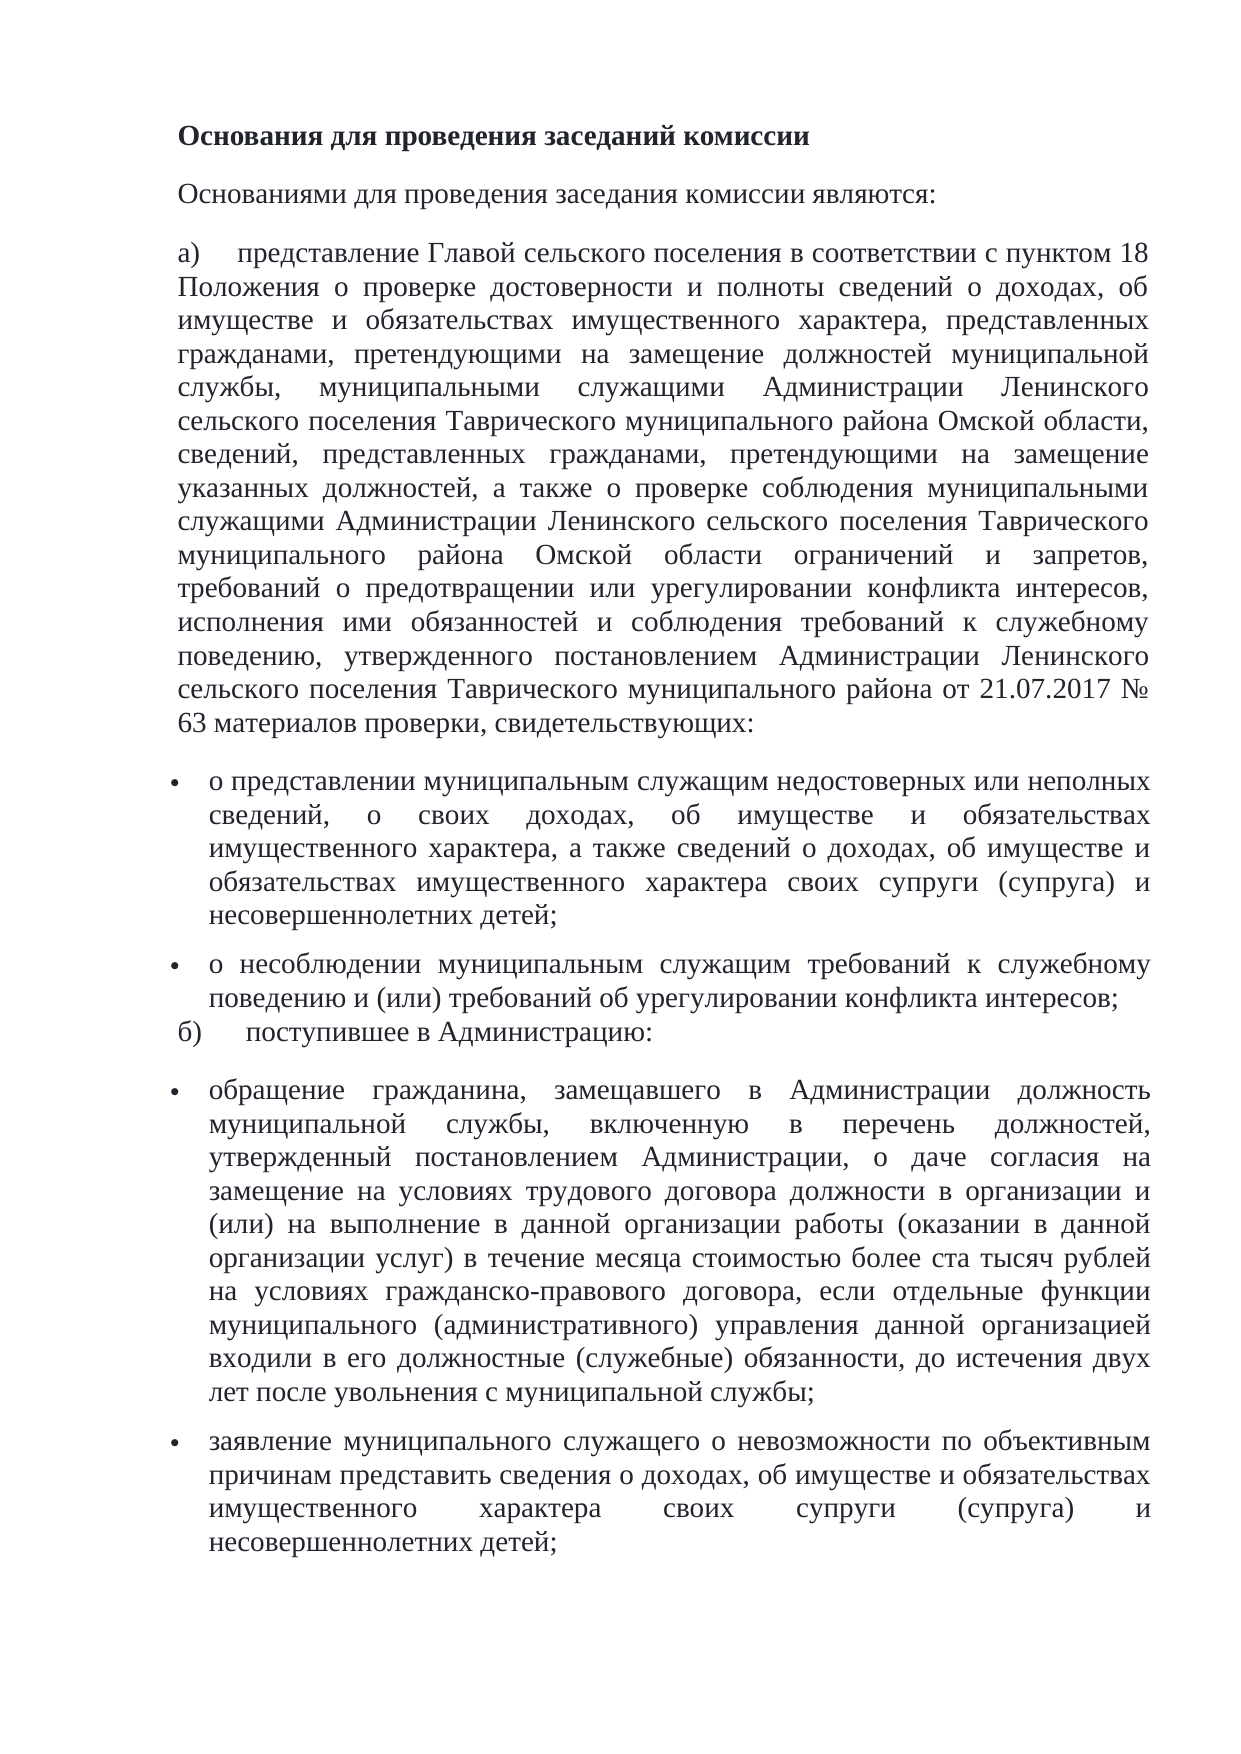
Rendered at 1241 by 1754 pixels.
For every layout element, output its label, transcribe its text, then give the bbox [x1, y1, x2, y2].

text а) представление Главой сельского поселения в соответствии с пунктом 18 Положения о проверке достоверности и полноты сведений о доходах, об имуществе и обязательствах имущественного характера, представленных гражданами, претендующими на замещение должностей муниципальной службы, муниципальными служащими Администрации Ленинского сельского поселения Таврического муниципального района Омской области, сведений, представленных гражданами, претендующими на замещение указанных должностей, а также о проверке соблюдения муниципальными служащими Администрации Ленинского сельского поселения Таврического муниципального района Омской области ограничений и запретов, требований о предотвращении или урегулировании конфликта интересов, исполнения ими обязанностей и соблюдения требований к служебному поведению, утвержденного постановлением Администрации Ленинского сельского поселения Таврического муниципального района от 21.07.2017 № 63 материалов проверки, свидетельствующих: [177, 235, 1149, 738]
list о несоблюдении муниципальным служащим требований к служебному поведению и (или) требований об урегулировании конфликта интересов; [171, 947, 1152, 1014]
list о представлении муниципальным служащим недостоверных или неполных сведений, о своих доходах, об имуществе и обязательствах имущественного характера, а также сведений о доходах, об имуществе и обязательствах имущественного характера своих супруги (супруга) и несовершеннолетних детей; [171, 763, 1152, 931]
list обращение гражданина, замещавшего в Администрации должность муниципальной службы, включенную в перечень должностей, утвержденный постановлением Администрации, о даче согласия на замещение на условиях трудового договора должности в организации и (или) на выполнение в данной организации работы (оказании в данной организации услуг) в течение месяца стоимостью более ста тысяч рублей на условиях гражданско-правового договора, если отдельные функции муниципального (административного) управления данной организацией входили в его должностные (служебные) обязанности, до истечения двух лет после увольнения с муниципальной службы; [171, 1072, 1152, 1408]
text Основания для проведения заседаний комиссии [177, 118, 1152, 152]
text Основаниями для проведения заседания комиссии являются: [177, 177, 1152, 210]
list заявление муниципального служащего о невозможности по объективным причинам представить сведения о доходах, об имуществе и обязательствах имущественного характера своих супруги (супруга) и несовершеннолетних детей; [171, 1423, 1152, 1557]
text б) поступившее в Администрацию: [177, 1014, 1152, 1047]
